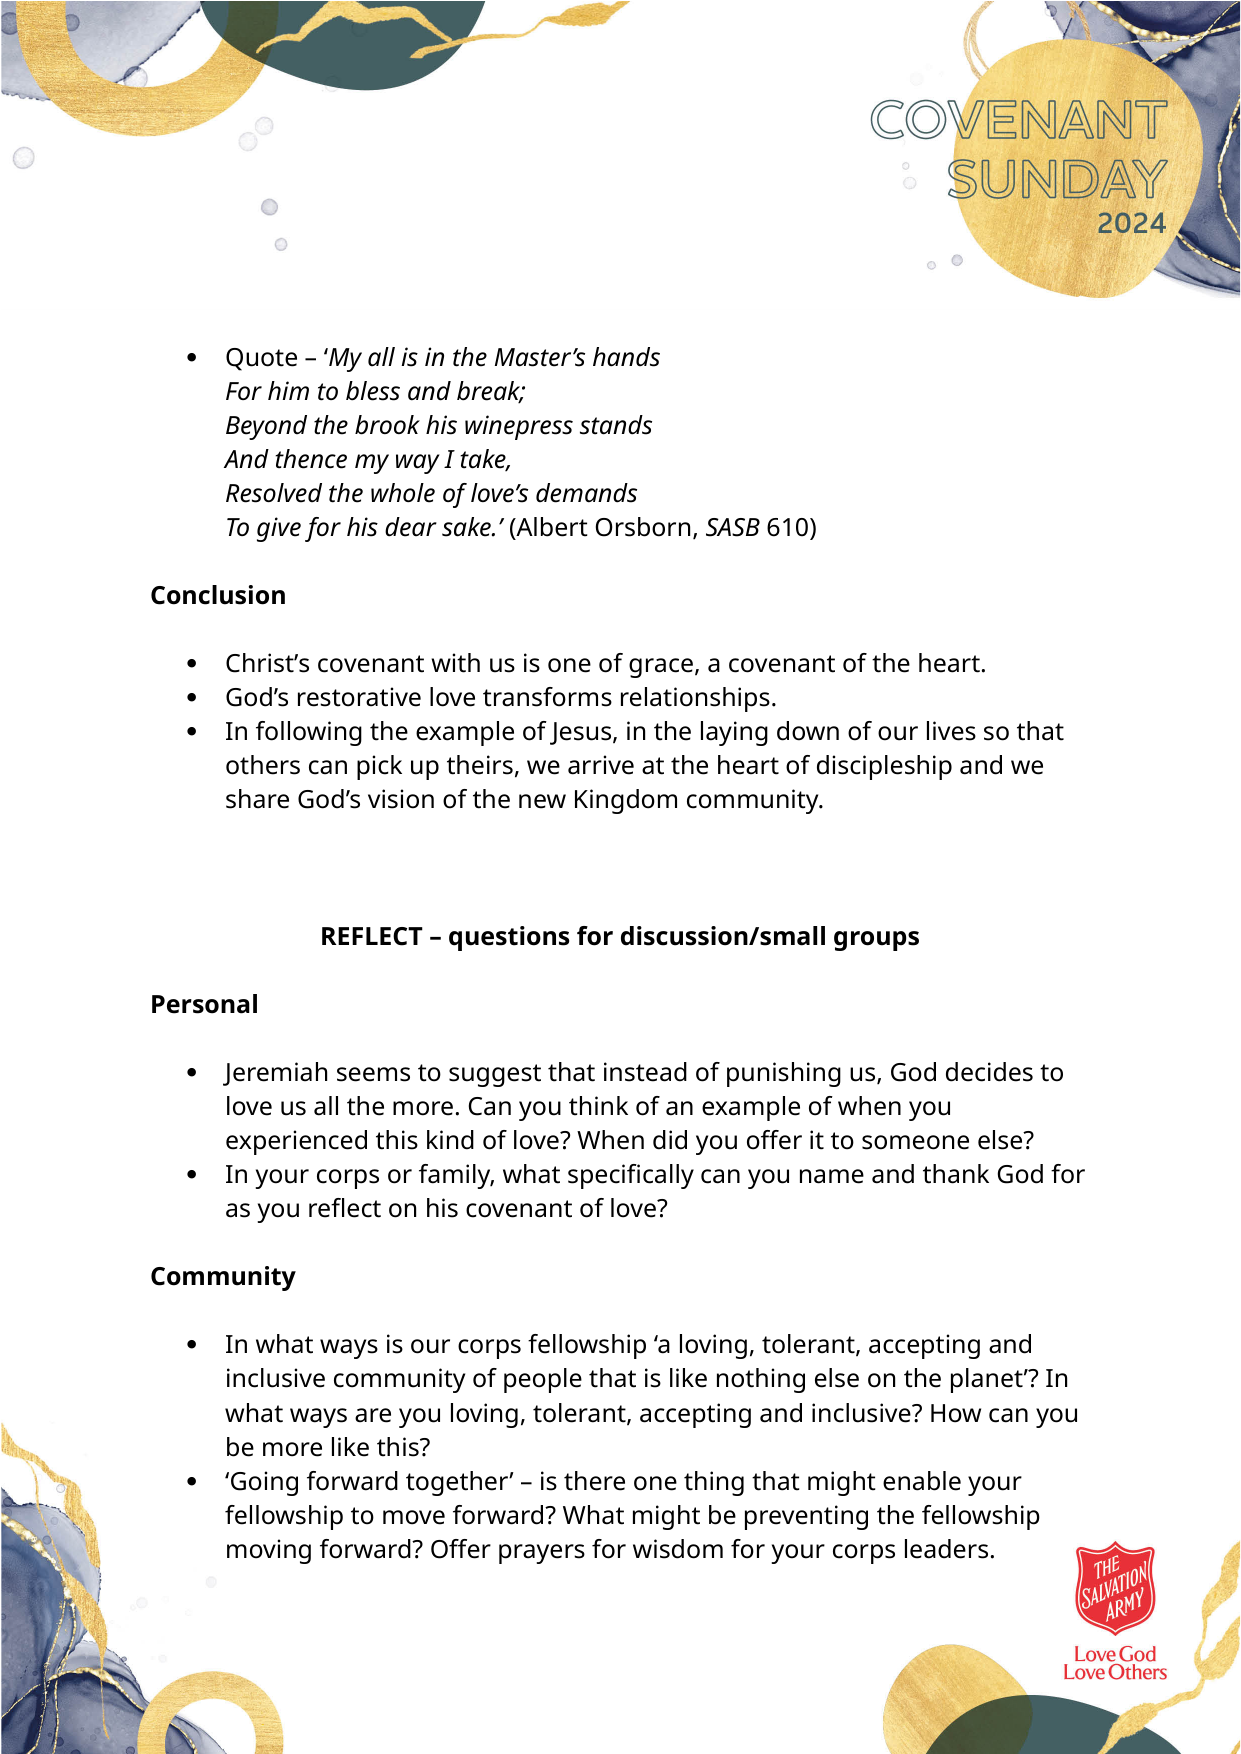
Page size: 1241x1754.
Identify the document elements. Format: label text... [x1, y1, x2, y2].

text REFLECT – questions for discussion/small groups [150, 918, 1090, 952]
list Jeremiah seems to suggest that instead of punishing us, God decides to love us all the more. Can you think of an example of when you experienced this kind of love? When did you offer it to someone else? [187, 1054, 1090, 1157]
picture [1, 1, 1241, 310]
list In what ways is our corps fellowship ‘a loving, tolerant, accepting and inclusive community of people that is like nothing else on the planet’? In what ways are you loving, tolerant, accepting and inclusive? How can you be more like this? [187, 1327, 1090, 1463]
list ‘Going forward together’ – is there one thing that might enable your fellowship to move forward? What might be preventing the fellowship moving forward? Offer prayers for wisdom for your corps leaders. [187, 1463, 1090, 1566]
list In following the example of Jesus, in the laying down of our lives so that others can pick up theirs, we arrive at the heart of discipleship and we share God’s vision of the new Kingdom community. [187, 714, 1090, 816]
list Quote – ‘My all is in the Master’s hands For him to bless and break; Beyond the brook his winepress stands And thence my way I take, Resolved the whole of love’s demands To give for his dear sake.’ (Albert Orsborn, SASB 610) [187, 339, 1090, 544]
text Conclusion [150, 578, 1090, 612]
list God’s restorative love transforms relationships. [187, 680, 1090, 714]
text Community [150, 1259, 1090, 1293]
list In your corps or family, what specifically can you name and thank God for as you reflect on his covenant of love? [187, 1157, 1090, 1225]
list Christ’s covenant with us is one of grace, a covenant of the heart. [187, 646, 1090, 680]
text Personal [150, 986, 1090, 1021]
picture [1, 1416, 1241, 1754]
